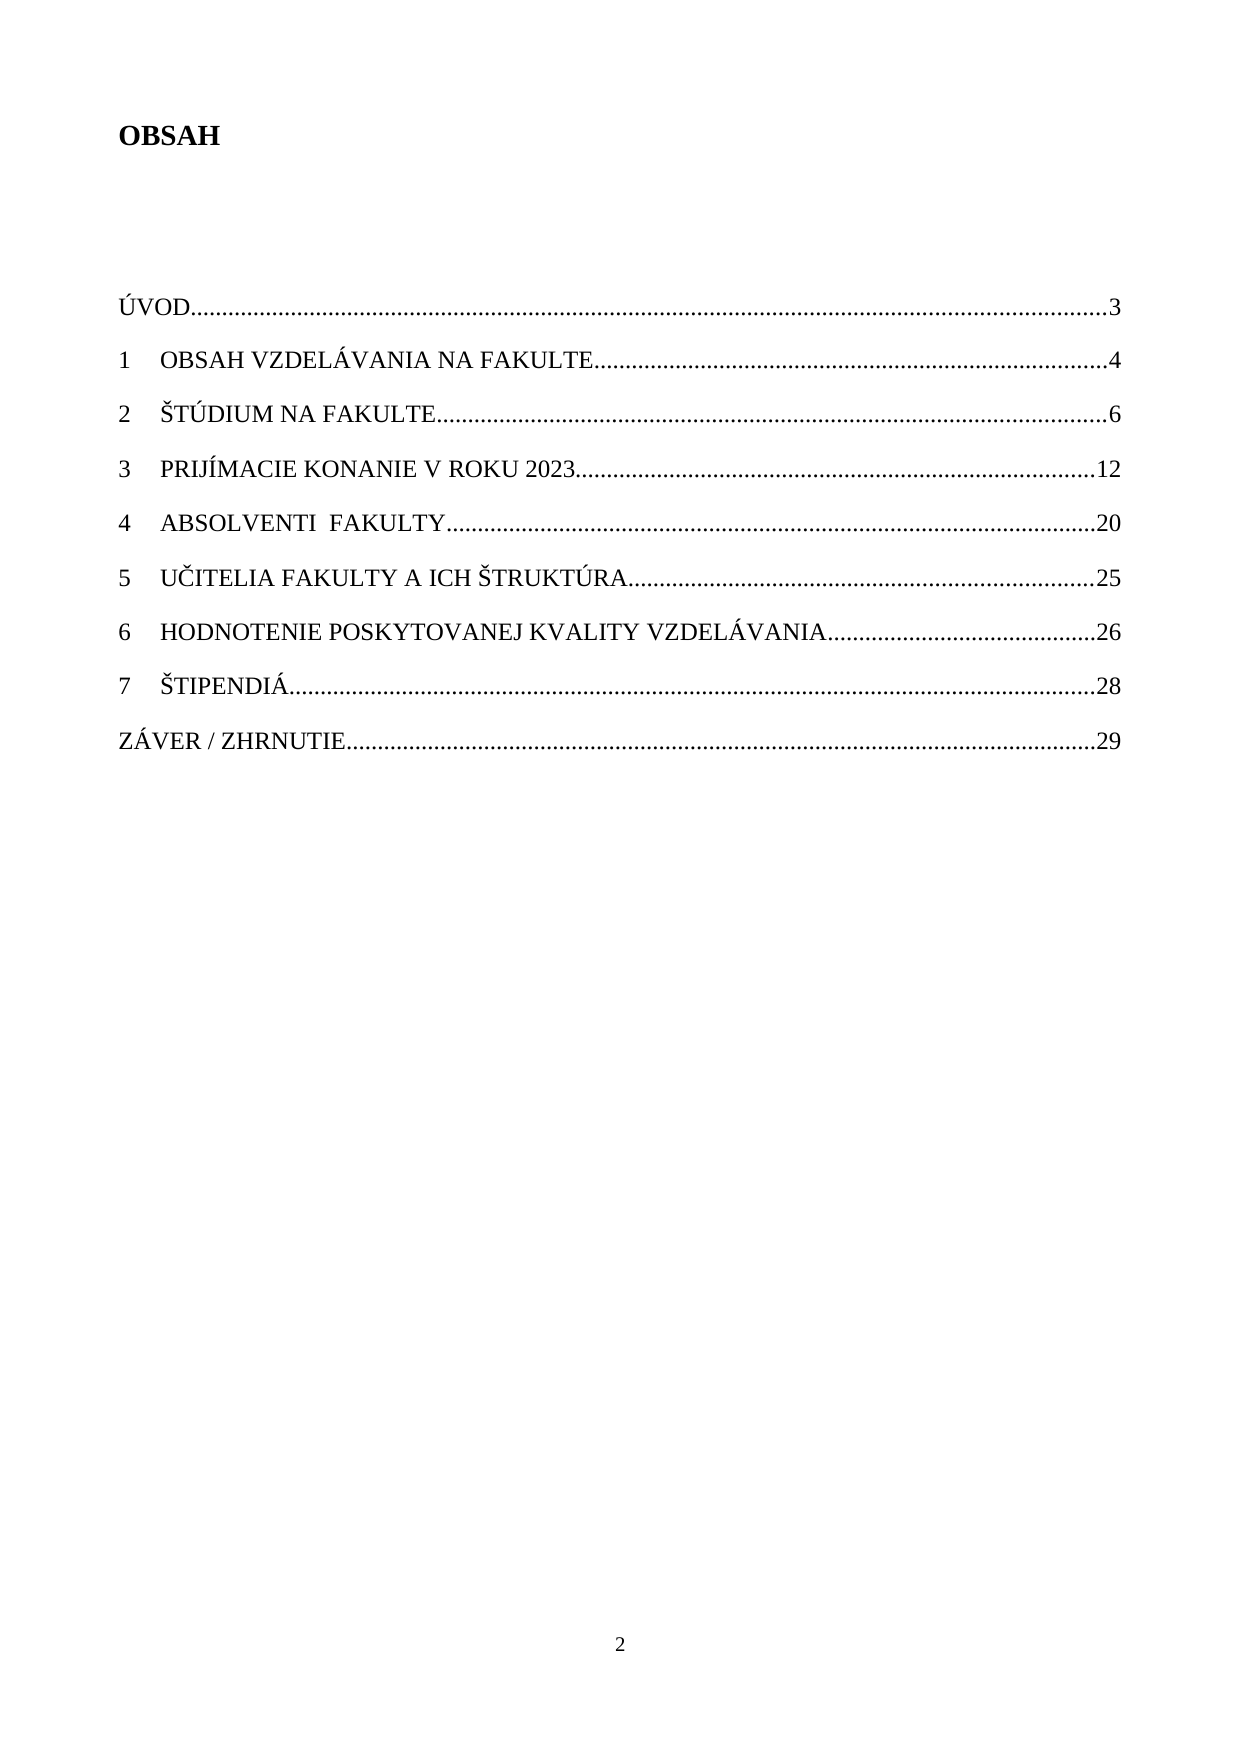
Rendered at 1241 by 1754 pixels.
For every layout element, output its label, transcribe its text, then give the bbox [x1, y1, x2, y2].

text OBSAH [118, 118, 1122, 152]
